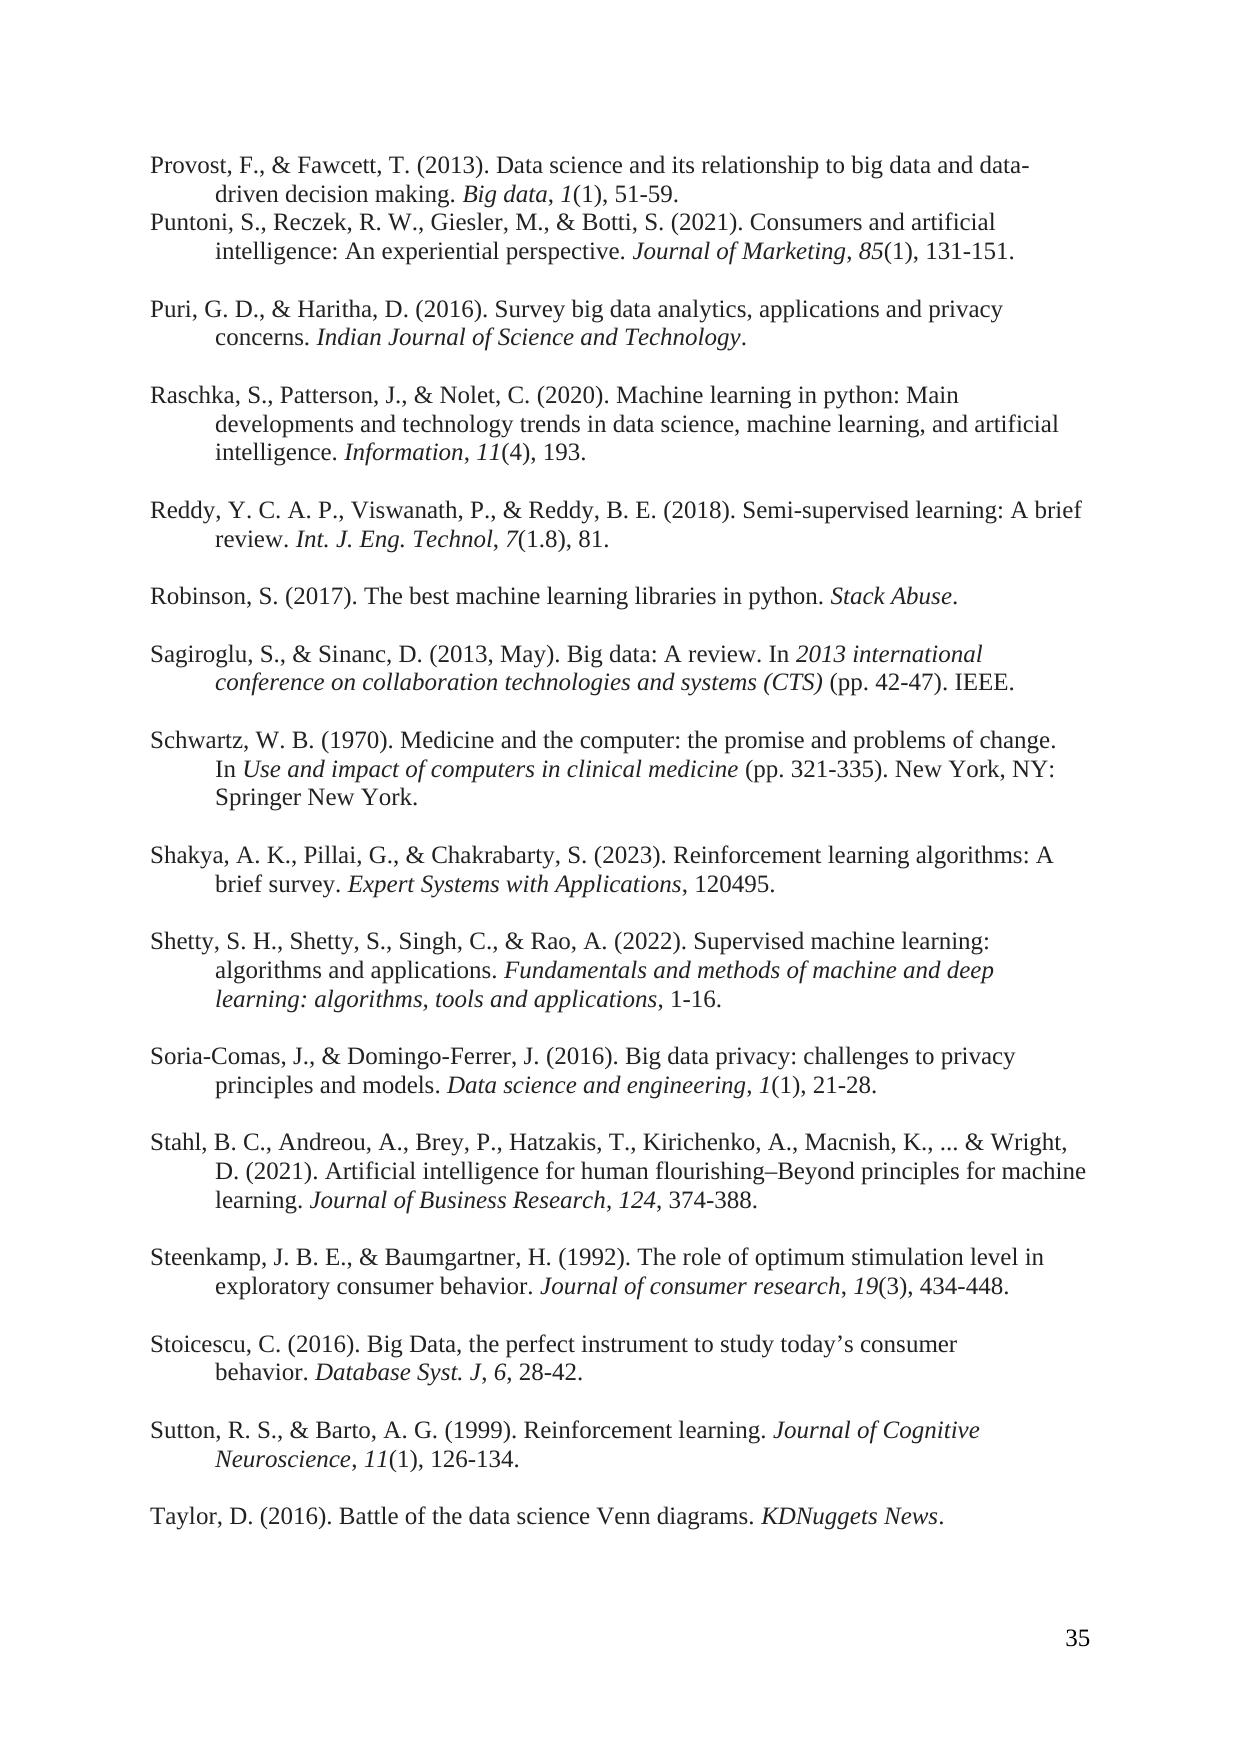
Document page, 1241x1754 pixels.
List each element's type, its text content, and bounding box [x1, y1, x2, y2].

text Reddy, Y. C. A. P., Viswanath, P., & Reddy, B. E. (2018). Semi-supervised learning: A brief review. Int. J. Eng. Technol, 7(1.8), 81.‏ [150, 495, 1090, 552]
text Robinson, S. (2017). The best machine learning libraries in python. Stack Abuse.‏ [150, 581, 1090, 610]
text Provost, F., & Fawcett, T. (2013). Data science and its relationship to big data and data-driven decision making. Big data, 1(1), 51-59.‏ [150, 150, 1090, 207]
text Shakya, A. K., Pillai, G., & Chakrabarty, S. (2023). Reinforcement learning algorithms: A brief survey. Expert Systems with Applications, 120495.‏ [150, 840, 1090, 897]
text Puri, G. D., & Haritha, D. (2016). Survey big data analytics, applications and privacy concerns. Indian Journal of Science and Technology.‏ [150, 294, 1090, 351]
text Puntoni, S., Reczek, R. W., Giesler, M., & Botti, S. (2021). Consumers and artificial intelligence: An experiential perspective. Journal of Marketing, 85(1), 131-151.‏ [150, 207, 1090, 265]
text Stoicescu, C. (2016). Big Data, the perfect instrument to study today’s consumer behavior. Database Syst. J, 6, 28-42.‏ [150, 1329, 1090, 1386]
text Schwartz, W. B. (1970). Medicine and the computer: the promise and problems of change. In Use and impact of computers in clinical medicine (pp. 321-335). New York, NY: Springer New York.‏ [150, 725, 1090, 811]
text Steenkamp, J. B. E., & Baumgartner, H. (1992). The role of optimum stimulation level in exploratory consumer behavior. Journal of consumer research, 19(3), 434-448.‏ [150, 1242, 1090, 1300]
text Soria-Comas, J., & Domingo-Ferrer, J. (2016). Big data privacy: challenges to privacy principles and models. Data science and engineering, 1(1), 21-28.‏ [150, 1041, 1090, 1099]
text Stahl, B. C., Andreou, A., Brey, P., Hatzakis, T., Kirichenko, A., Macnish, K., ... & Wright, D. (2021). Artificial intelligence for human flourishing–Beyond principles for machine learning. Journal of Business Research, 124, 374-388. [150, 1127, 1090, 1214]
text Raschka, S., Patterson, J., & Nolet, C. (2020). Machine learning in python: Main developments and technology trends in data science, machine learning, and artificial intelligence. Information, 11(4), 193. [150, 380, 1090, 466]
text Shetty, S. H., Shetty, S., Singh, C., & Rao, A. (2022). Supervised machine learning: algorithms and applications. Fundamentals and methods of machine and deep learning: algorithms, tools and applications, 1-16.‏ [150, 926, 1090, 1012]
text Taylor, D. (2016). Battle of the data science Venn diagrams. KDNuggets News.‏ [150, 1501, 1090, 1530]
text Sutton, R. S., & Barto, A. G. (1999). Reinforcement learning. Journal of Cognitive Neuroscience, 11(1), 126-134.‏ [150, 1415, 1090, 1472]
text Sagiroglu, S., & Sinanc, D. (2013, May). Big data: A review. In 2013 international conference on collaboration technologies and systems (CTS) (pp. 42-47). IEEE.‏ [150, 639, 1090, 696]
